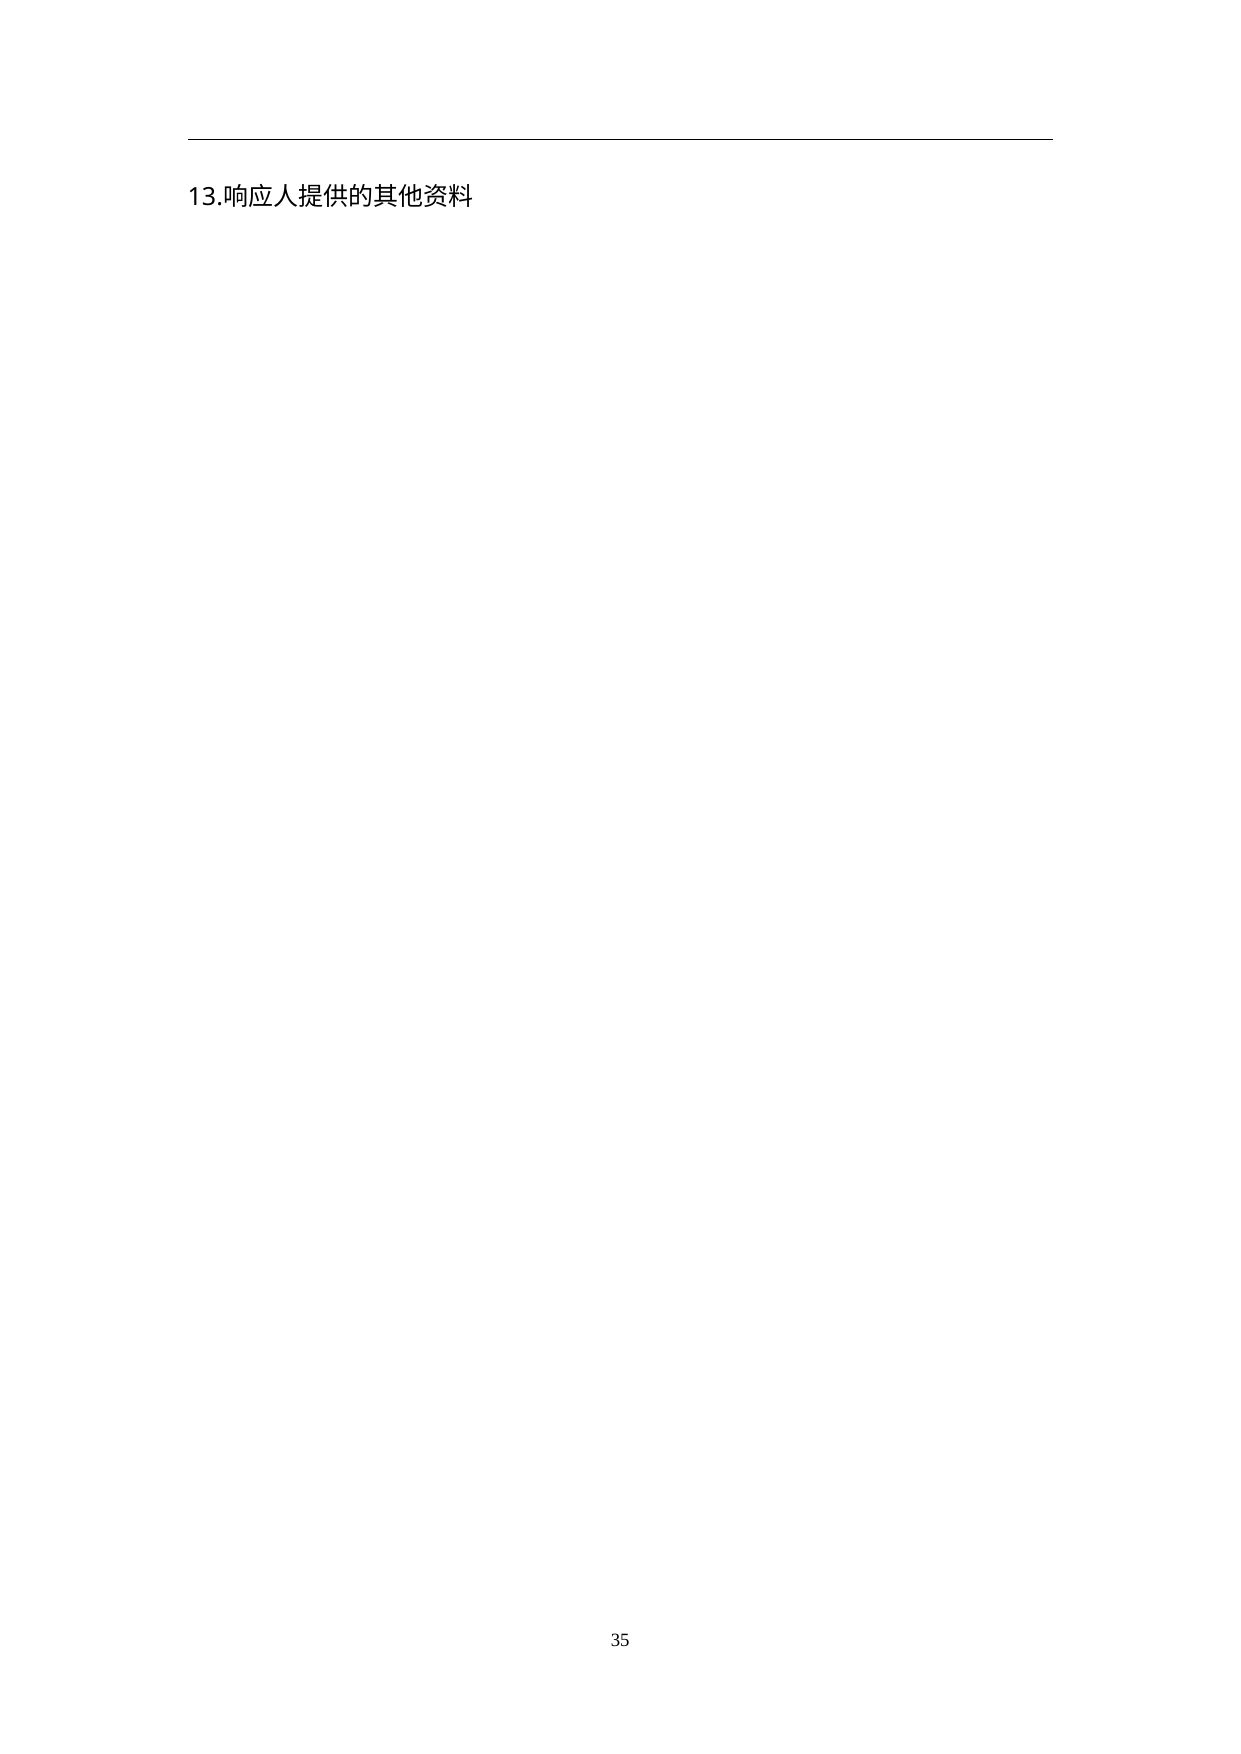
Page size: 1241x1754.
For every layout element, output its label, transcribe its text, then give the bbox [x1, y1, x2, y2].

text 13.响应人提供的其他资料 [187, 162, 1053, 227]
